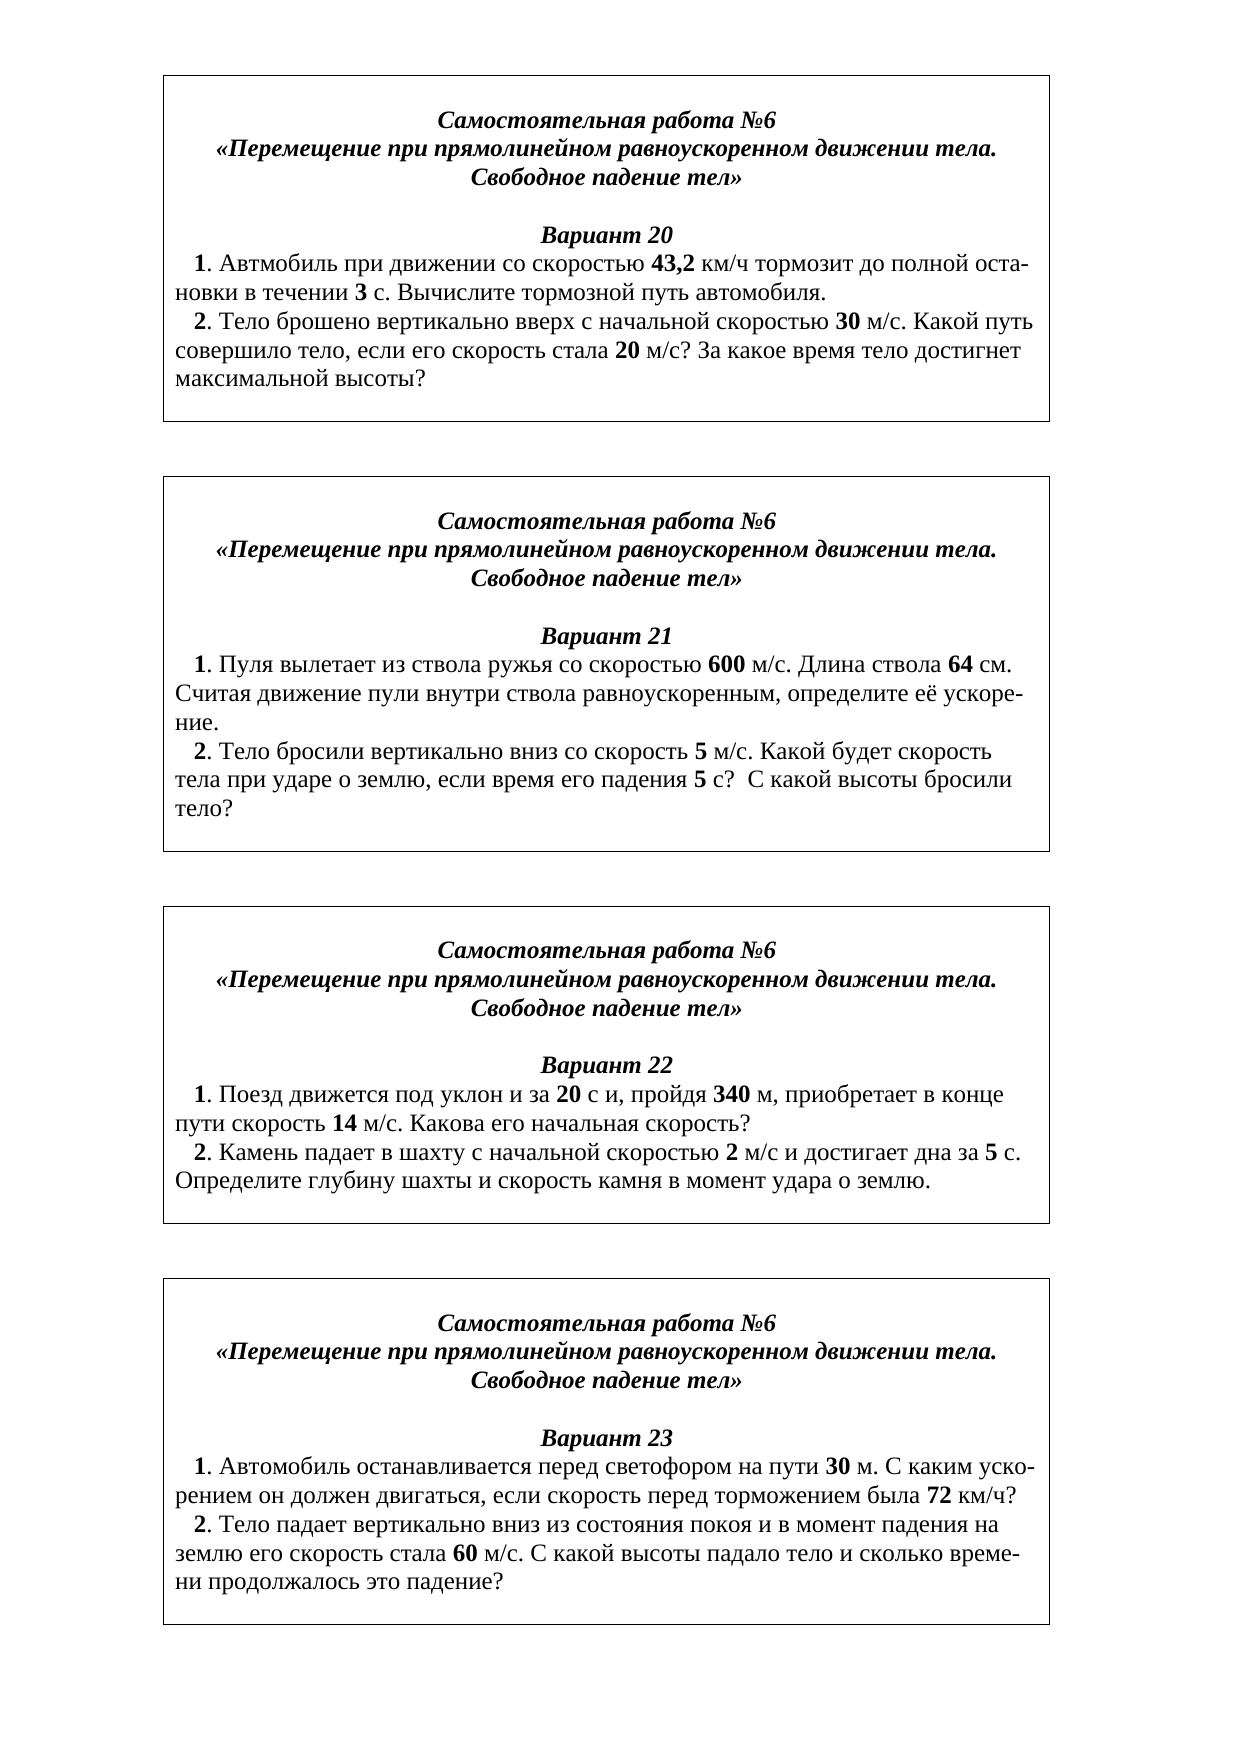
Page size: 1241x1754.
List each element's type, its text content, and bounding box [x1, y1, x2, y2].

table_header Самостоятельная работа №6 «Перемещение при прямолинейном равноускоренном движении тела. Свободное падение тел» Вариант 21 1. Пуля вылетает из ствола ружья со скоростью 600 м/с. Длина ствола 64 см. Считая движение пули внутри ствола равноускоренным, определите её ускоре-ние. 2. Тело бросили вертикально вниз со скорость 5 м/с. Какой будет скорость тела при ударе о землю, если время его падения 5 с? С какой высоты бросили тело? [164, 477, 1049, 851]
table_header Самостоятельная работа №6 «Перемещение при прямолинейном равноускоренном движении тела. Свободное падение тел» Вариант 23 1. Автомобиль останавливается перед светофором на пути 30 м. С каким уско-рением он должен двигаться, если скорость перед торможением была 72 км/ч? 2. Тело падает вертикально вниз из состояния покоя и в момент падения на землю его скорость стала 60 м/с. С какой высоты падало тело и сколько време-ни продолжалось это падение? [164, 1279, 1049, 1624]
table_header Самостоятельная работа №6 «Перемещение при прямолинейном равноускоренном движении тела. Свободное падение тел» Вариант 22 1. Поезд движется под уклон и за 20 с и, пройдя 340 м, приобретает в конце пути скорость 14 м/с. Какова его начальная скорость? 2. Камень падает в шахту с начальной скоростью 2 м/с и достигает дна за 5 с. Определите глубину шахты и скорость камня в момент удара о землю. [164, 907, 1049, 1223]
table_header Самостоятельная работа №6 «Перемещение при прямолинейном равноускоренном движении тела. Свободное падение тел» Вариант 20 1. Автмобиль при движении со скоростью 43,2 км/ч тормозит до полной оста-новки в течении 3 с. Вычислите тормозной путь автомобиля. 2. Тело брошено вертикально вверх с начальной скоростью 30 м/с. Какой путь совершило тело, если его скорость стала 20 м/с? За какое время тело достигнет максимальной высоты? [164, 76, 1049, 421]
